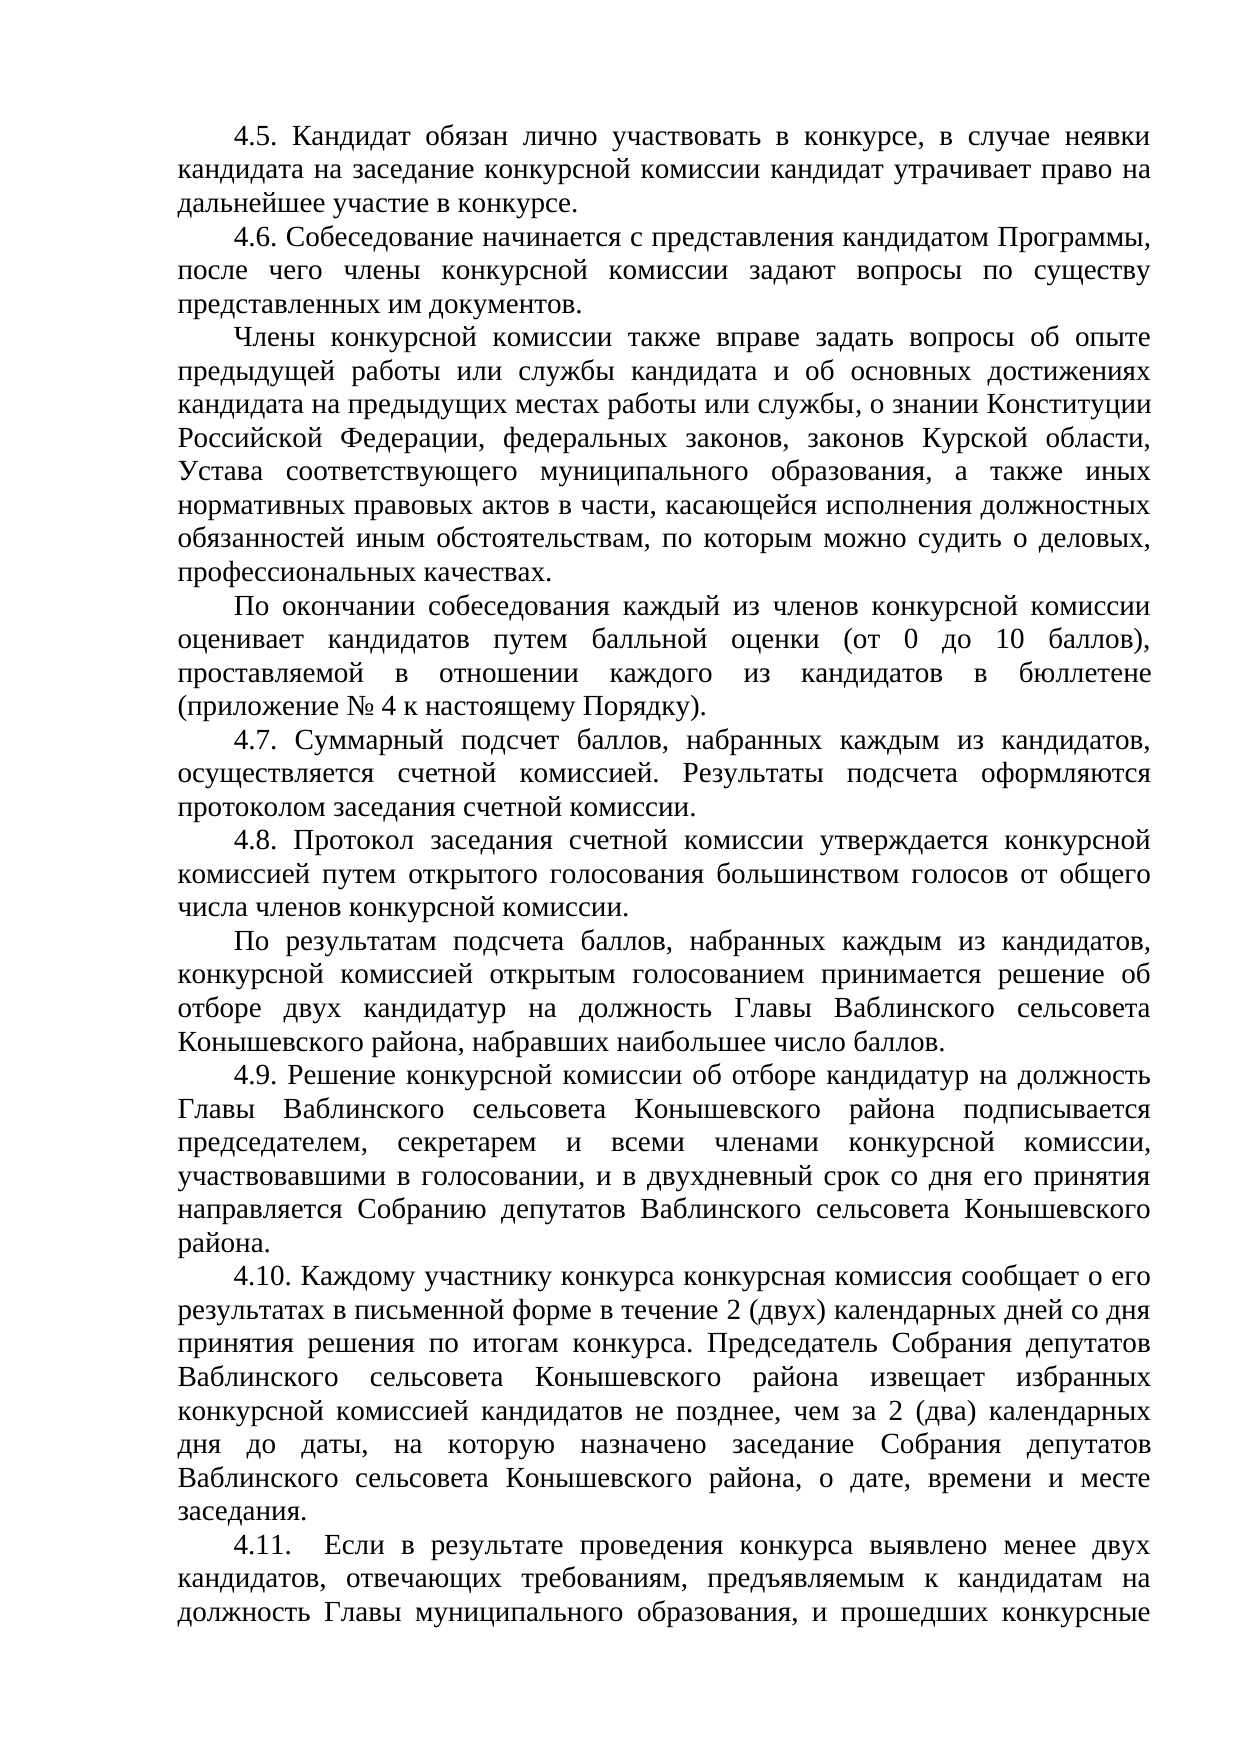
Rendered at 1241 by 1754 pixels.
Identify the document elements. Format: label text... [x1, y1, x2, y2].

text 4.8. Протокол заседания счетной комиссии утверждается конкурсной комиссией путем открытого голосования большинством голосов от общего числа членов конкурсной комиссии. [177, 822, 1152, 923]
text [177, 1527, 1152, 1627]
text Члены конкурсной комиссии также вправе задать вопросы об опыте предыдущей работы или службы кандидата и об основных достижениях кандидата на предыдущих местах работы или службы, о знании Конституции Российской Федерации, федеральных законов, законов Курской области, Устава соответствующего муниципального образования, а также иных нормативных правовых актов в части, касающейся исполнения должностных обязанностей иным обстоятельствам, по которым можно судить о деловых, профессиональных качествах. [177, 319, 1152, 588]
text По окончании собеседования каждый из членов конкурсной комиссии оценивает кандидатов путем балльной оценки (от 0 до 10 баллов), проставляемой в отношении каждого из кандидатов в бюллетене (приложение № 4 к настоящему Порядку). [177, 588, 1152, 722]
text 4.6. Собеседование начинается с представления кандидатом Программы, после чего члены конкурсной комиссии задают вопросы по существу представленных им документов. [177, 219, 1152, 319]
text 4.7. Суммарный подсчет баллов, набранных каждым из кандидатов, осуществляется счетной комиссией. Результаты подсчета оформляются протоколом заседания счетной комиссии. [177, 722, 1152, 822]
text 4.10. Каждому участнику конкурса конкурсная комиссия сообщает о его результатах в письменной форме в течение 2 (двух) календарных дней со дня принятия решения по итогам конкурса. Председатель Собрания депутатов Ваблинского сельсовета Конышевского района извещает избранных конкурсной комиссией кандидатов не позднее, чем за 2 (два) календарных дня до даты, на которую назначено заседание Собрания депутатов Ваблинского сельсовета Конышевского района, о дате, времени и месте заседания. [177, 1258, 1152, 1527]
text По результатам подсчета баллов, набранных каждым из кандидатов, конкурсной комиссией открытым голосованием принимается решение об отборе двух кандидатур на должность Главы Ваблинского сельсовета Конышевского района, набравших наибольшее число баллов. [177, 923, 1152, 1057]
text 4.5. Кандидат обязан лично участвовать в конкурсе, в случае неявки кандидата на заседание конкурсной комиссии кандидат утрачивает право на дальнейшее участие в конкурсе. [177, 118, 1152, 219]
text 4.9. Решение конкурсной комиссии об отборе кандидатур на должность Главы Ваблинского сельсовета Конышевского района подписывается председателем, секретарем и всеми членами конкурсной комиссии, участвовавшими в голосовании, и в двухдневный срок со дня его принятия направляется Собранию депутатов Ваблинского сельсовета Конышевского района. [177, 1057, 1152, 1258]
